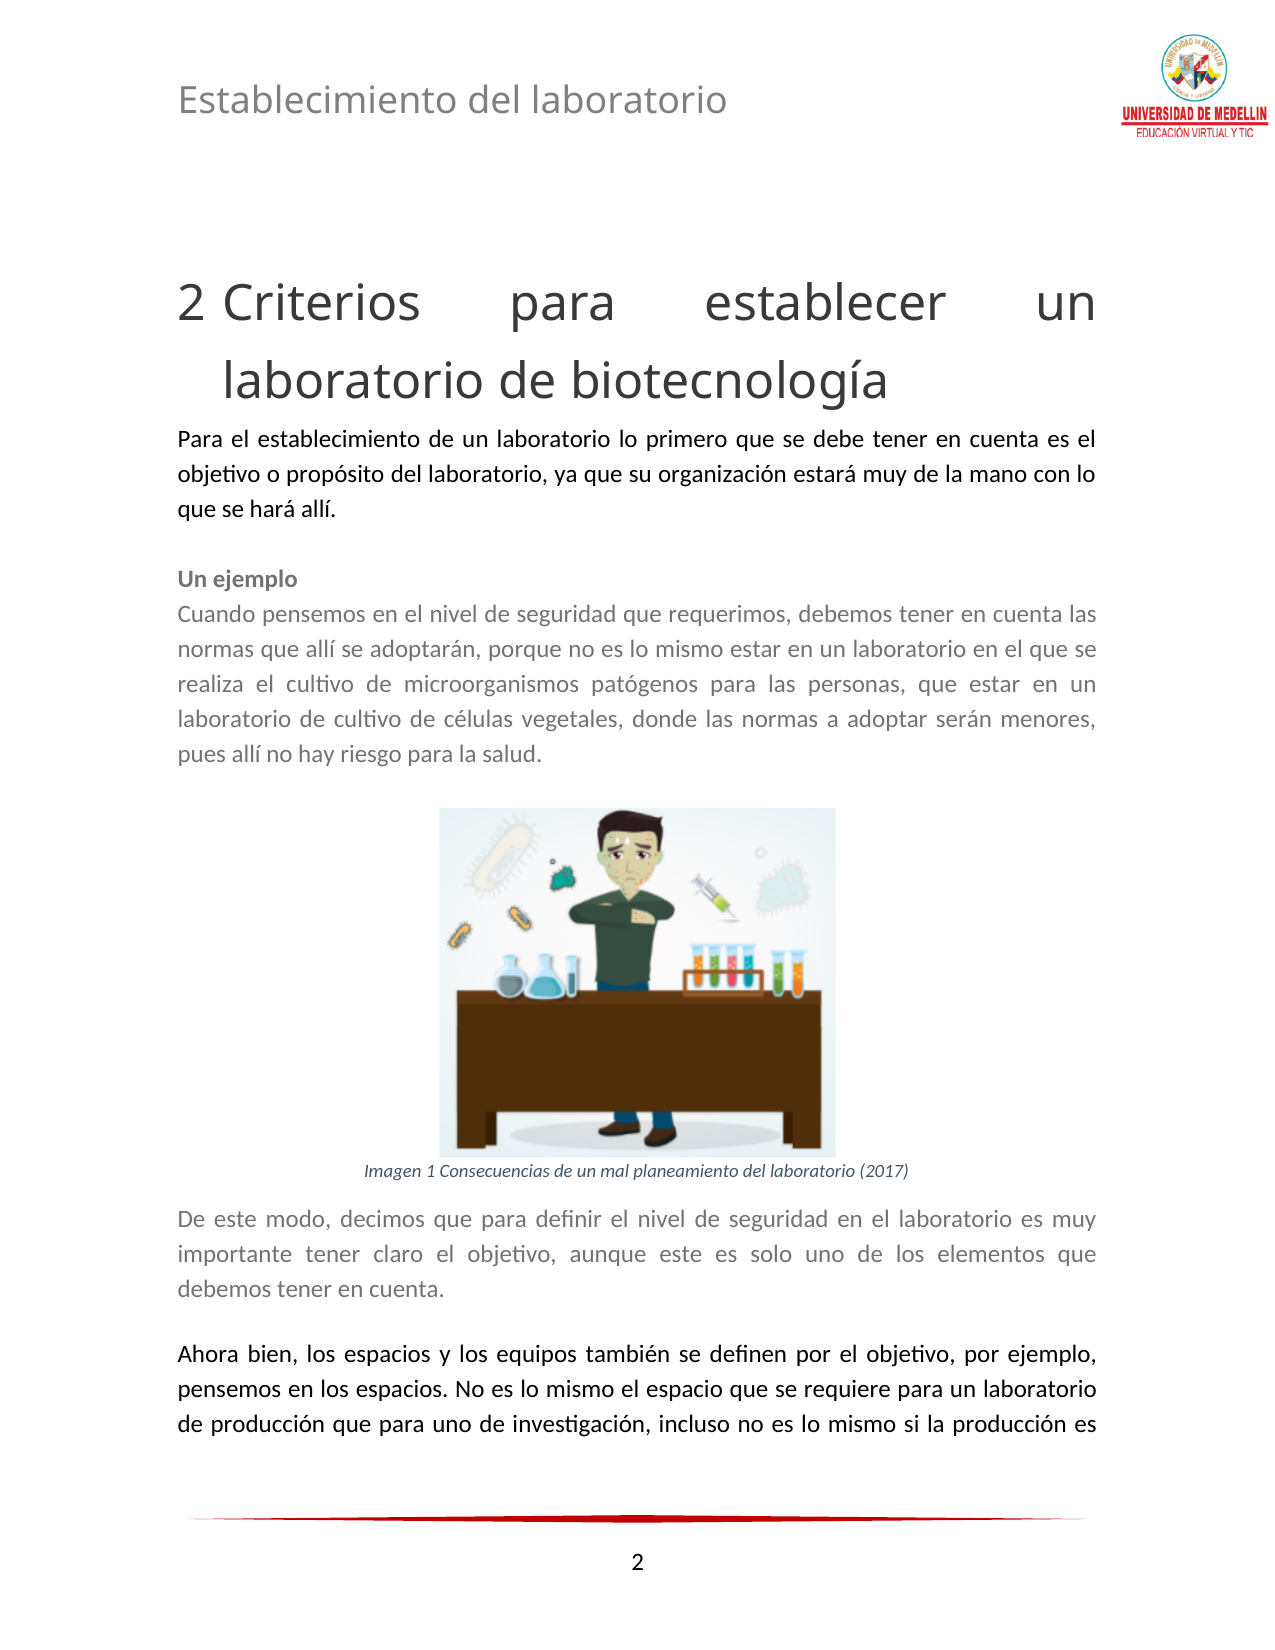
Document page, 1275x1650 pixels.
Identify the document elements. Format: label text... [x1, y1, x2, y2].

subtitle Criterios para establecer un laboratorio de biotecnología [177, 267, 1098, 413]
text De este modo, decimos que para definir el nivel de seguridad en el laboratorio es muy importante tener claro el objetivo, aunque este es solo uno de los elementos que debemos tener en cuenta. [177, 1203, 1098, 1303]
text Un ejemplo [177, 563, 1098, 594]
text Para el establecimiento de un laboratorio lo primero que se debe tener en cuenta es el objetivo o propósito del laboratorio, ya que su organización estará muy de la mano con lo que se hará allí. [177, 423, 1098, 524]
text Cuando pensemos en el nivel de seguridad que requerimos, debemos tener en cuenta las normas que allí se adoptarán, porque no es lo mismo estar en un laboratorio en el que se realiza el cultivo de microorganismos patógenos para las personas, que estar en un laboratorio de cultivo de células vegetales, donde las normas a adoptar serán menores, pues allí no hay riesgo para la salud. [177, 598, 1098, 769]
picture [1116, 29, 1270, 137]
picture [439, 808, 836, 1159]
